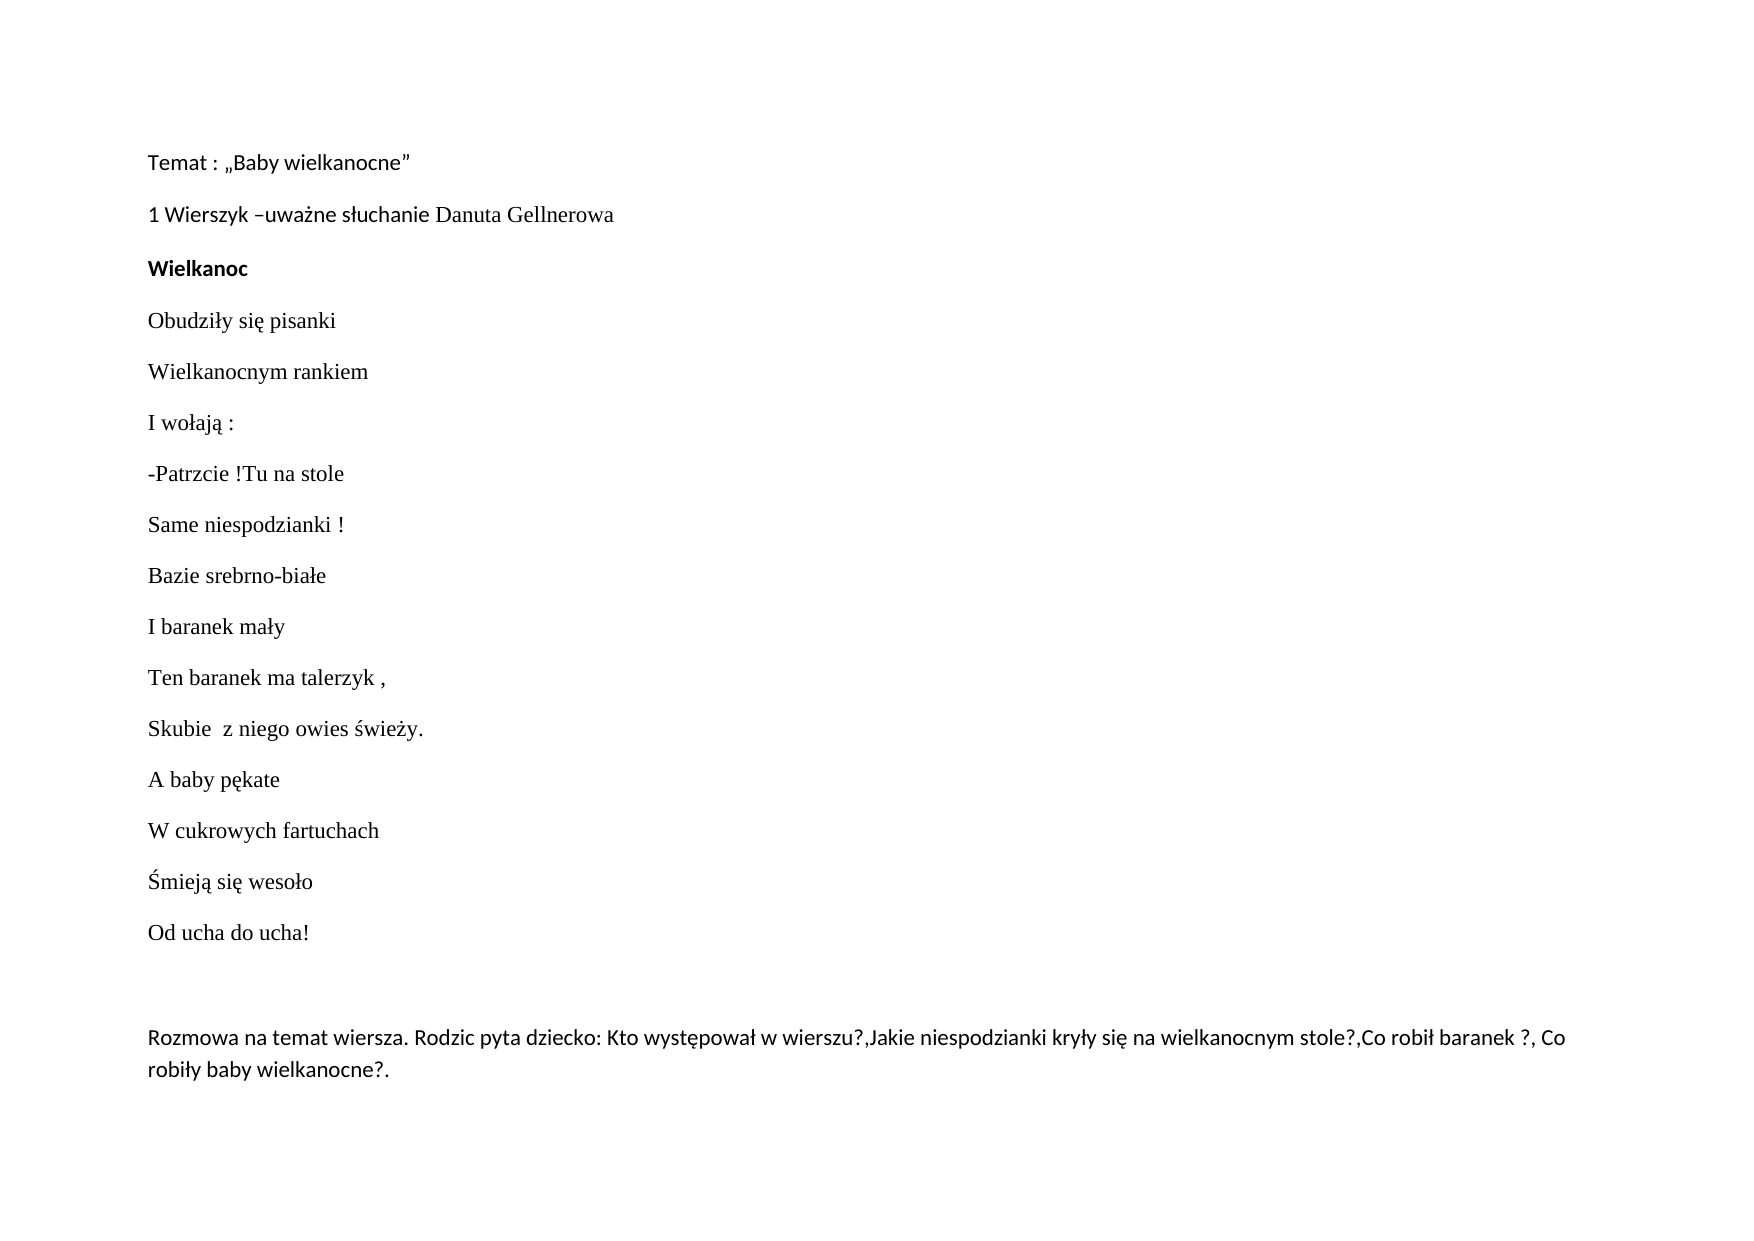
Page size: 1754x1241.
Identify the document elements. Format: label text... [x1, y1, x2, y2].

text 1 Wierszyk –uważne słuchanie Danuta Gellnerowa [148, 201, 1606, 229]
text Śmieją się wesoło [148, 868, 1606, 894]
text Od ucha do ucha! [148, 919, 1606, 946]
text W cukrowych fartuchach [148, 817, 1606, 843]
text I wołają : [148, 409, 1606, 435]
text Ten baranek ma talerzyk , [148, 664, 1606, 690]
text Temat : „Baby wielkanocne” [148, 148, 1606, 176]
text Wielkanoc [148, 254, 1606, 282]
text Obudziły się pisanki [148, 307, 1606, 333]
text Skubie z niego owies świeży. [148, 715, 1606, 741]
text Same niespodzianki ! [148, 511, 1606, 537]
text I baranek mały [148, 613, 1606, 639]
text Rozmowa na temat wiersza. Rodzic pyta dziecko: Kto występował w wierszu?,Jakie niespodzianki kryły się na wielkanocnym stole?,Co robił baranek ?, Co robiły baby wielkanocne?. [148, 1023, 1606, 1083]
text -Patrzcie !Tu na stole [148, 460, 1606, 486]
text Bazie srebrno-białe [148, 562, 1606, 588]
text Wielkanocnym rankiem [148, 358, 1606, 384]
text A baby pękate [148, 766, 1606, 792]
